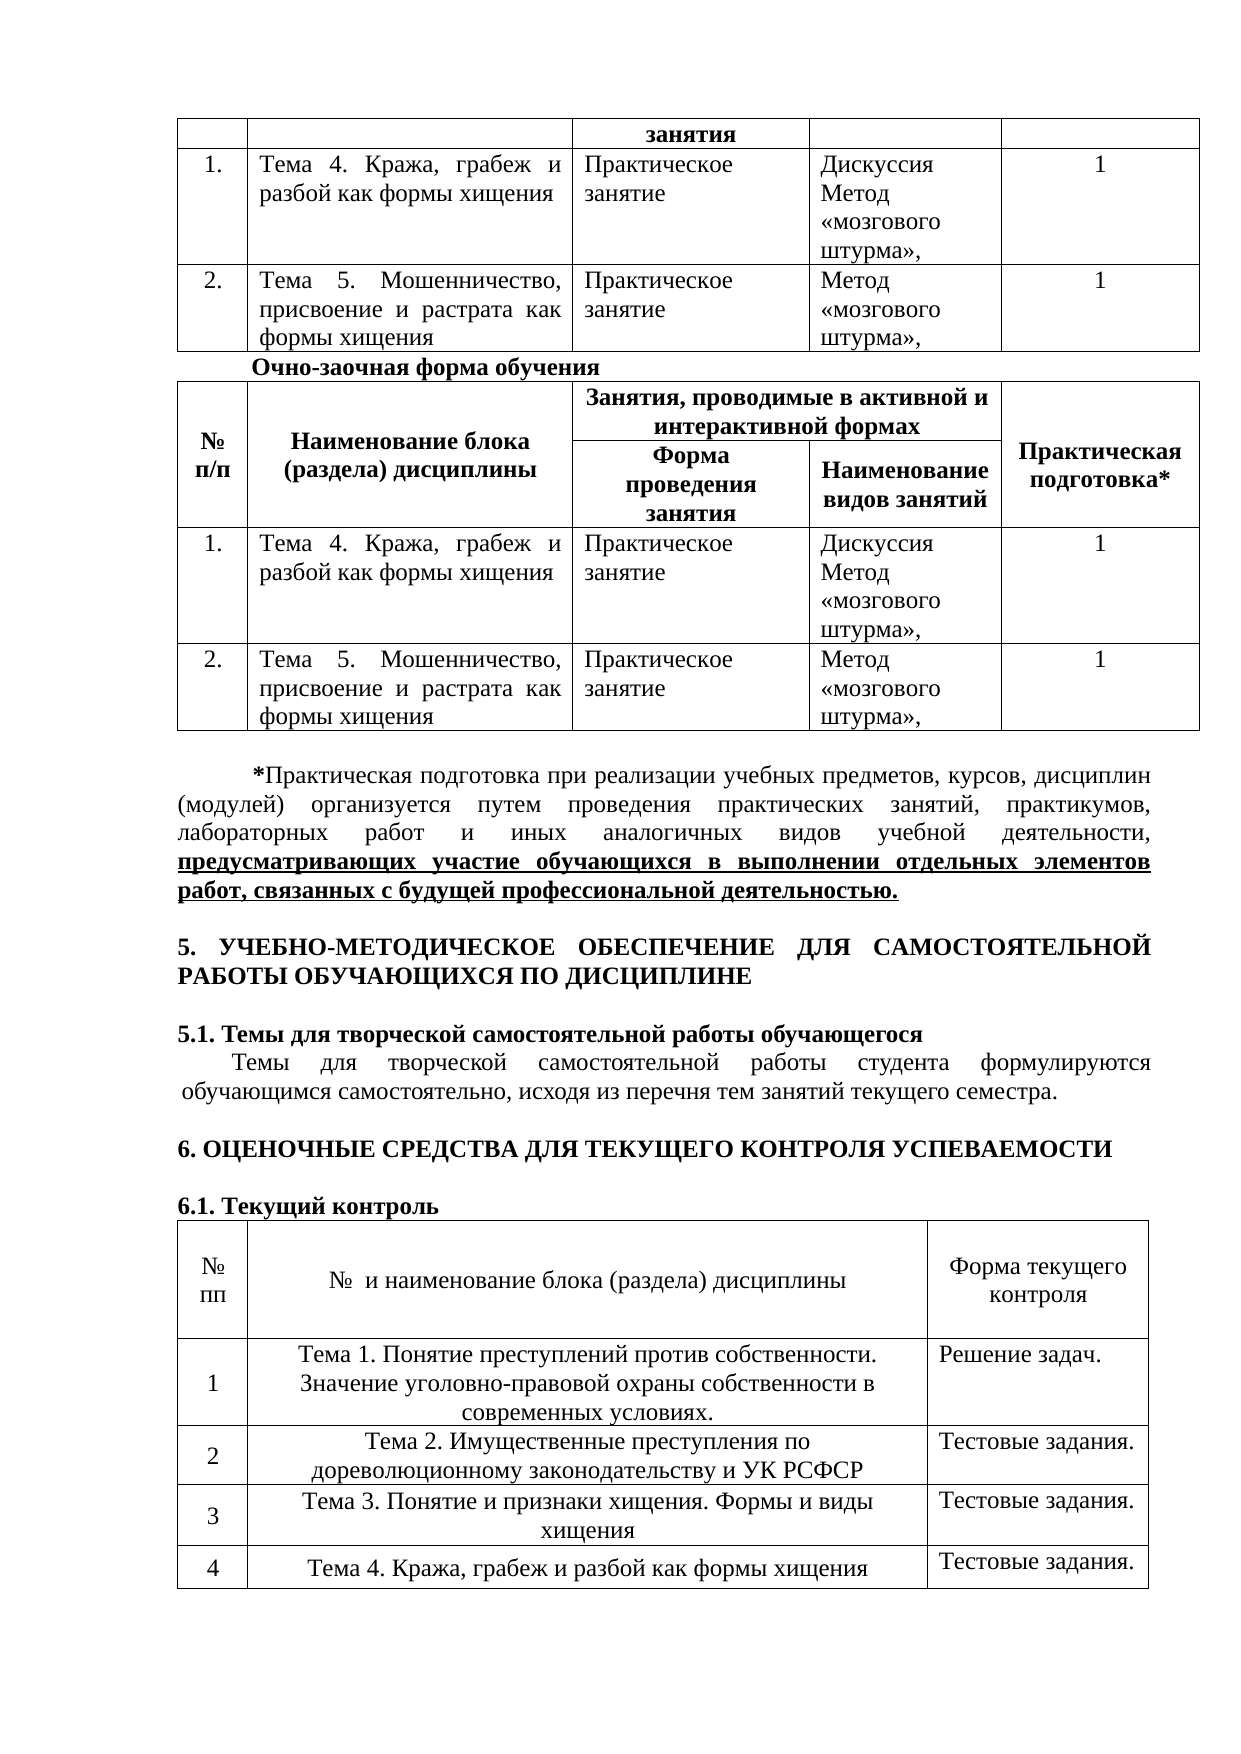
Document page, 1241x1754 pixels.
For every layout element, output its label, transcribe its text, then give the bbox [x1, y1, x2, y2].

table_cell 1 [178, 1339, 247, 1425]
table_cell Тема 5. Мошенничество, присвоение и растрата как формы хищения [248, 644, 572, 730]
table_header Занятия, проводимые в активной и интерактивной формах [573, 382, 1001, 439]
table_header Практическая подготовка* [1002, 382, 1199, 527]
table_cell Практическое занятие [573, 265, 809, 351]
text 6. Оценочные средства для текущего контроля успеваемости [177, 1134, 1152, 1162]
table_cell Тема 4. Кража, грабеж и разбой как формы хищения [248, 1546, 927, 1588]
table_cell [178, 528, 247, 643]
table_cell Тема 1. Понятие преступлений против собственности. Значение уголовно-правовой охраны собственности в современных условиях. [248, 1339, 927, 1425]
text 5. Учебно-методическое обеспечение для самостоятельной работы обучающихся по дисциплине [177, 932, 1152, 990]
table_cell Практическое занятие [573, 644, 809, 730]
table_cell [178, 149, 247, 264]
table_cell Дискуссия Метод «мозгового штурма», [810, 149, 1001, 264]
table_cell Тема 3. Понятие и признаки хищения. Формы и виды хищения [248, 1485, 927, 1545]
table_cell Тестовые задания. [928, 1426, 1148, 1484]
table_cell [573, 119, 809, 148]
text *Практическая подготовка при реализации учебных предметов, курсов, дисциплин (модулей) организуется путем проведения практических занятий, практикумов, лабораторных работ и иных аналогичных видов учебной деятельности, предусматривающих участие обучающихся в выполнении отдельных элементов работ, связанных с будущей профессиональной деятельностью. [177, 760, 1152, 904]
table_cell Форма проведения занятия [573, 441, 809, 527]
table_cell Решение задач. [928, 1339, 1148, 1425]
table_cell Тема 4. Кража, грабеж и разбой как формы хищения [248, 149, 572, 264]
table_cell Тема 4. Кража, грабеж и разбой как формы хищения [248, 528, 572, 643]
table_cell 3 [178, 1485, 247, 1545]
table_cell Дискуссия Метод «мозгового штурма», [810, 528, 1001, 643]
table_cell Наименование видов занятий [810, 441, 1001, 527]
table_cell 4 [178, 1546, 247, 1588]
table_cell Практическое занятие [573, 149, 809, 264]
table_cell 2 [178, 1426, 247, 1484]
text 6.1. Текущий контроль [177, 1191, 1152, 1220]
table_cell Тема 2. Имущественные преступления по дореволюционному законодательству и УК РСФСР [248, 1426, 927, 1484]
table_cell 1 [1002, 149, 1199, 264]
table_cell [810, 119, 1001, 148]
table_cell [178, 644, 247, 730]
table_header № п/п [178, 382, 247, 527]
table_cell Тема 5. Мошенничество, присвоение и растрата как формы хищения [248, 265, 572, 351]
table_cell Тестовые задания. [928, 1546, 1148, 1588]
table_header Наименование блока (раздела) дисциплины [248, 382, 572, 527]
table_cell 1 [1002, 644, 1199, 730]
table_cell Метод «мозгового штурма», [810, 644, 1001, 730]
text Темы для творческой самостоятельной работы студента формулируются обучающимся самостоятельно, исходя из перечня тем занятий текущего семестра. [181, 1047, 1152, 1105]
text 5.1. Темы для творческой самостоятельной работы обучающегося [177, 1019, 1152, 1047]
table_header № пп [178, 1221, 247, 1338]
table_cell [178, 265, 247, 351]
table_header Форма текущего контроля [928, 1221, 1148, 1338]
table_cell Метод «мозгового штурма», [810, 265, 1001, 351]
table_cell Тестовые задания. [928, 1485, 1148, 1545]
table_cell 1 [1002, 265, 1199, 351]
table_cell Практическое занятие [573, 528, 809, 643]
text Очно-заочная форма обучения [177, 352, 1152, 381]
table_cell 1 [1002, 528, 1199, 643]
table_header № и наименование блока (раздела) дисциплины [248, 1221, 927, 1338]
